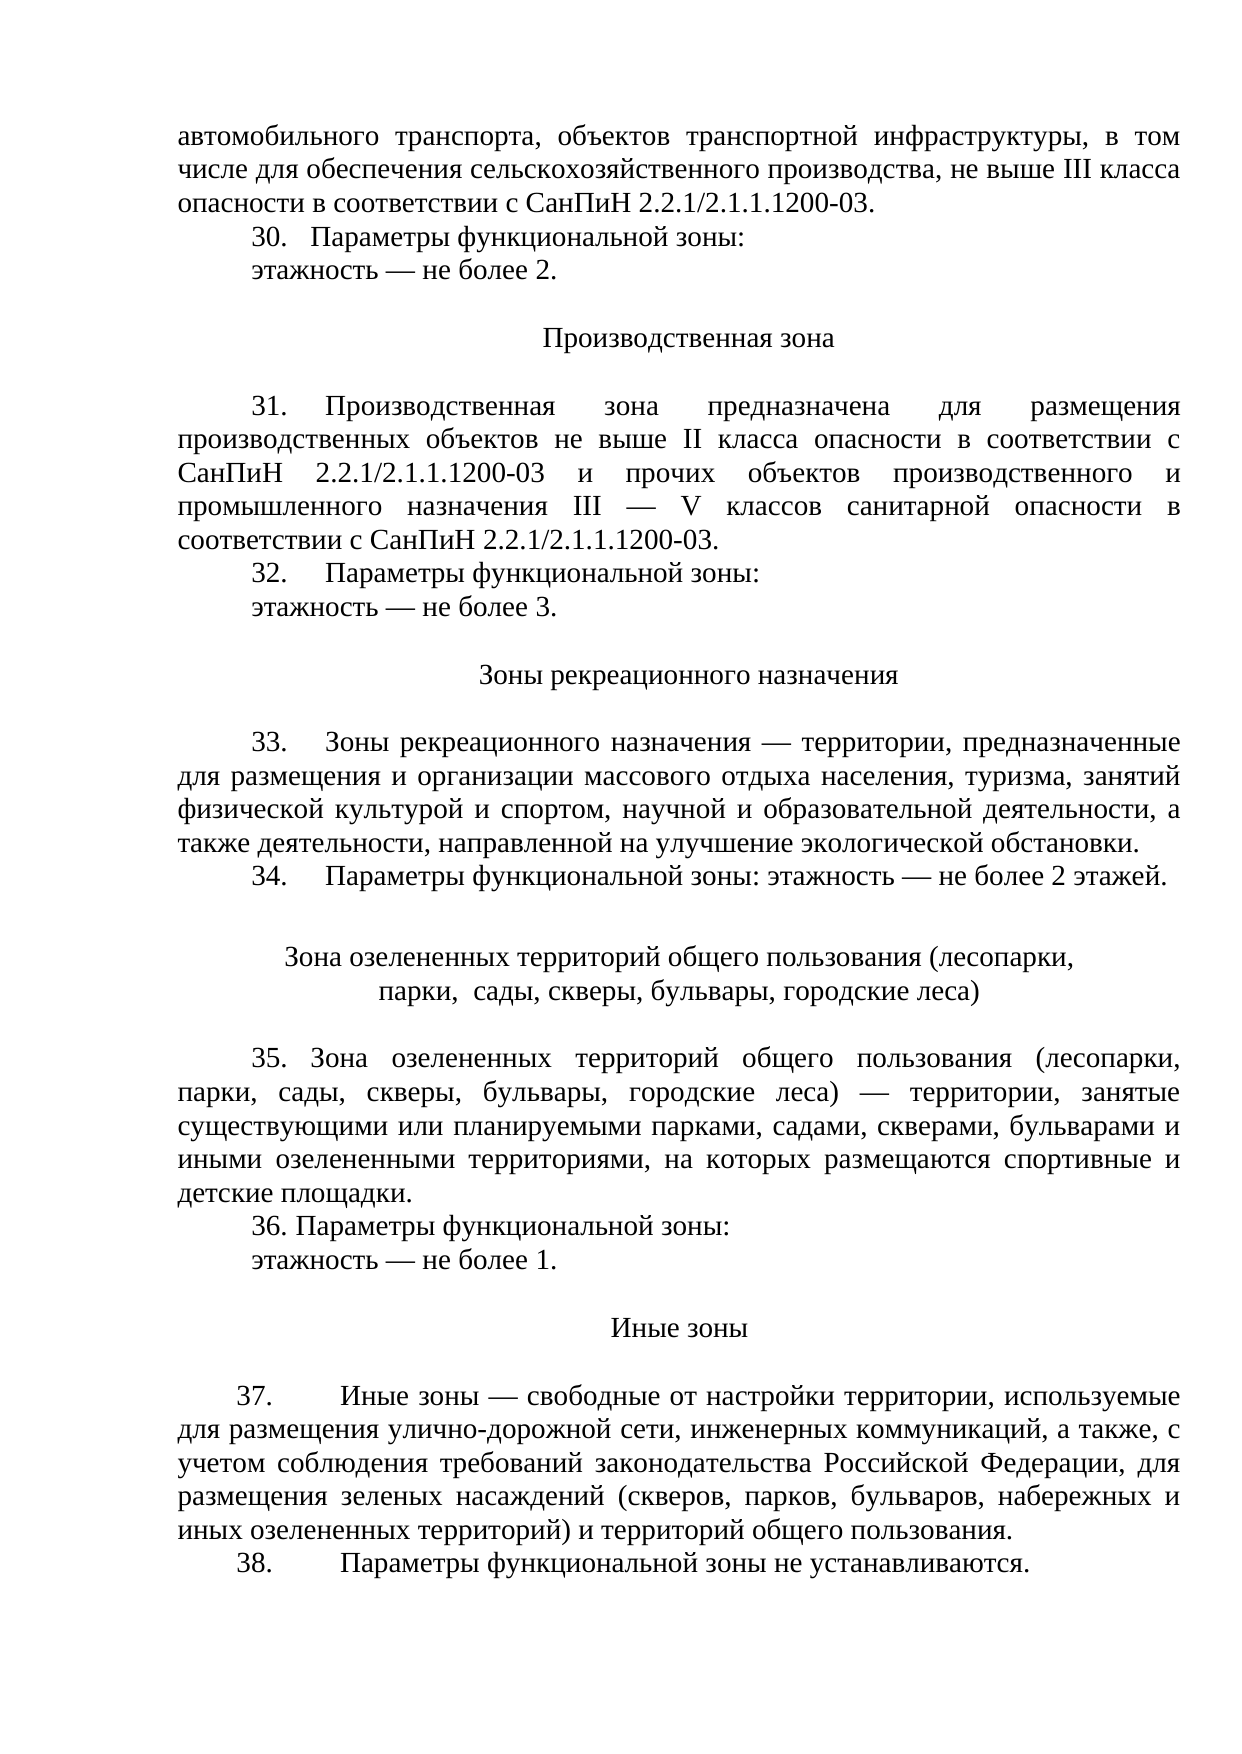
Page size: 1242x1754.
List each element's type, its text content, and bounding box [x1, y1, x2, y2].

text этажность — не более 1. [177, 1242, 1181, 1275]
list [177, 118, 1181, 219]
text Производственная зона [236, 320, 1141, 354]
list Параметры функциональной зоны: [177, 219, 1181, 252]
list Параметры функциональной зоны: этажность — не более 2 этажей. [177, 858, 1181, 892]
text Зоны рекреационного назначения [236, 657, 1141, 691]
text Иные зоны [177, 1310, 1181, 1343]
list Иные зоны — свободные от настройки территории, используемые для размещения улично-дорожной сети, инженерных коммуникаций, а также, с учетом соблюдения требований законодательства Российской Федерации, для размещения зеленых насаждений (скверов, парков, бульваров, набережных и иных озелененных территорий) и территорий общего пользования. [177, 1378, 1181, 1545]
text этажность — не более 3. [177, 589, 1181, 623]
list Зоны рекреационного назначения — территории, предназначенные для размещения и организации массового отдыха населения, туризма, занятий физической культурой и спортом, научной и образовательной деятельности, а также деятельности, направленной на улучшение экологической обстановки. [177, 724, 1181, 858]
list Параметры функциональной зоны: [177, 1208, 1181, 1242]
list Параметры функциональной зоны: [177, 556, 1181, 589]
list Параметры функциональной зоны не устанавливаются. [177, 1545, 1181, 1579]
text этажность — не более 2. [177, 252, 1181, 286]
text парки, сады, скверы, бульвары, городские леса) [177, 973, 1181, 1006]
list Производственная зона предназначена для размещения производственных объектов не выше II класса опасности в соответствии с СанПиН 2.2.1/2.1.1.1200-03 и прочих объектов производственного и промышленного назначения III — V классов санитарной опасности в соответствии с СанПиН 2.2.1/2.1.1.1200-03. [177, 388, 1181, 556]
list Зона озелененных территорий общего пользования (лесопарки, парки, сады, скверы, бульвары, городские леса) — территории, занятые существующими или планируемыми парками, садами, скверами, бульварами и иными озелененными территориями, на которых размещаются спортивные и детские площадки. [177, 1041, 1181, 1208]
text Зона озелененных территорий общего пользования (лесопарки, [177, 939, 1181, 973]
